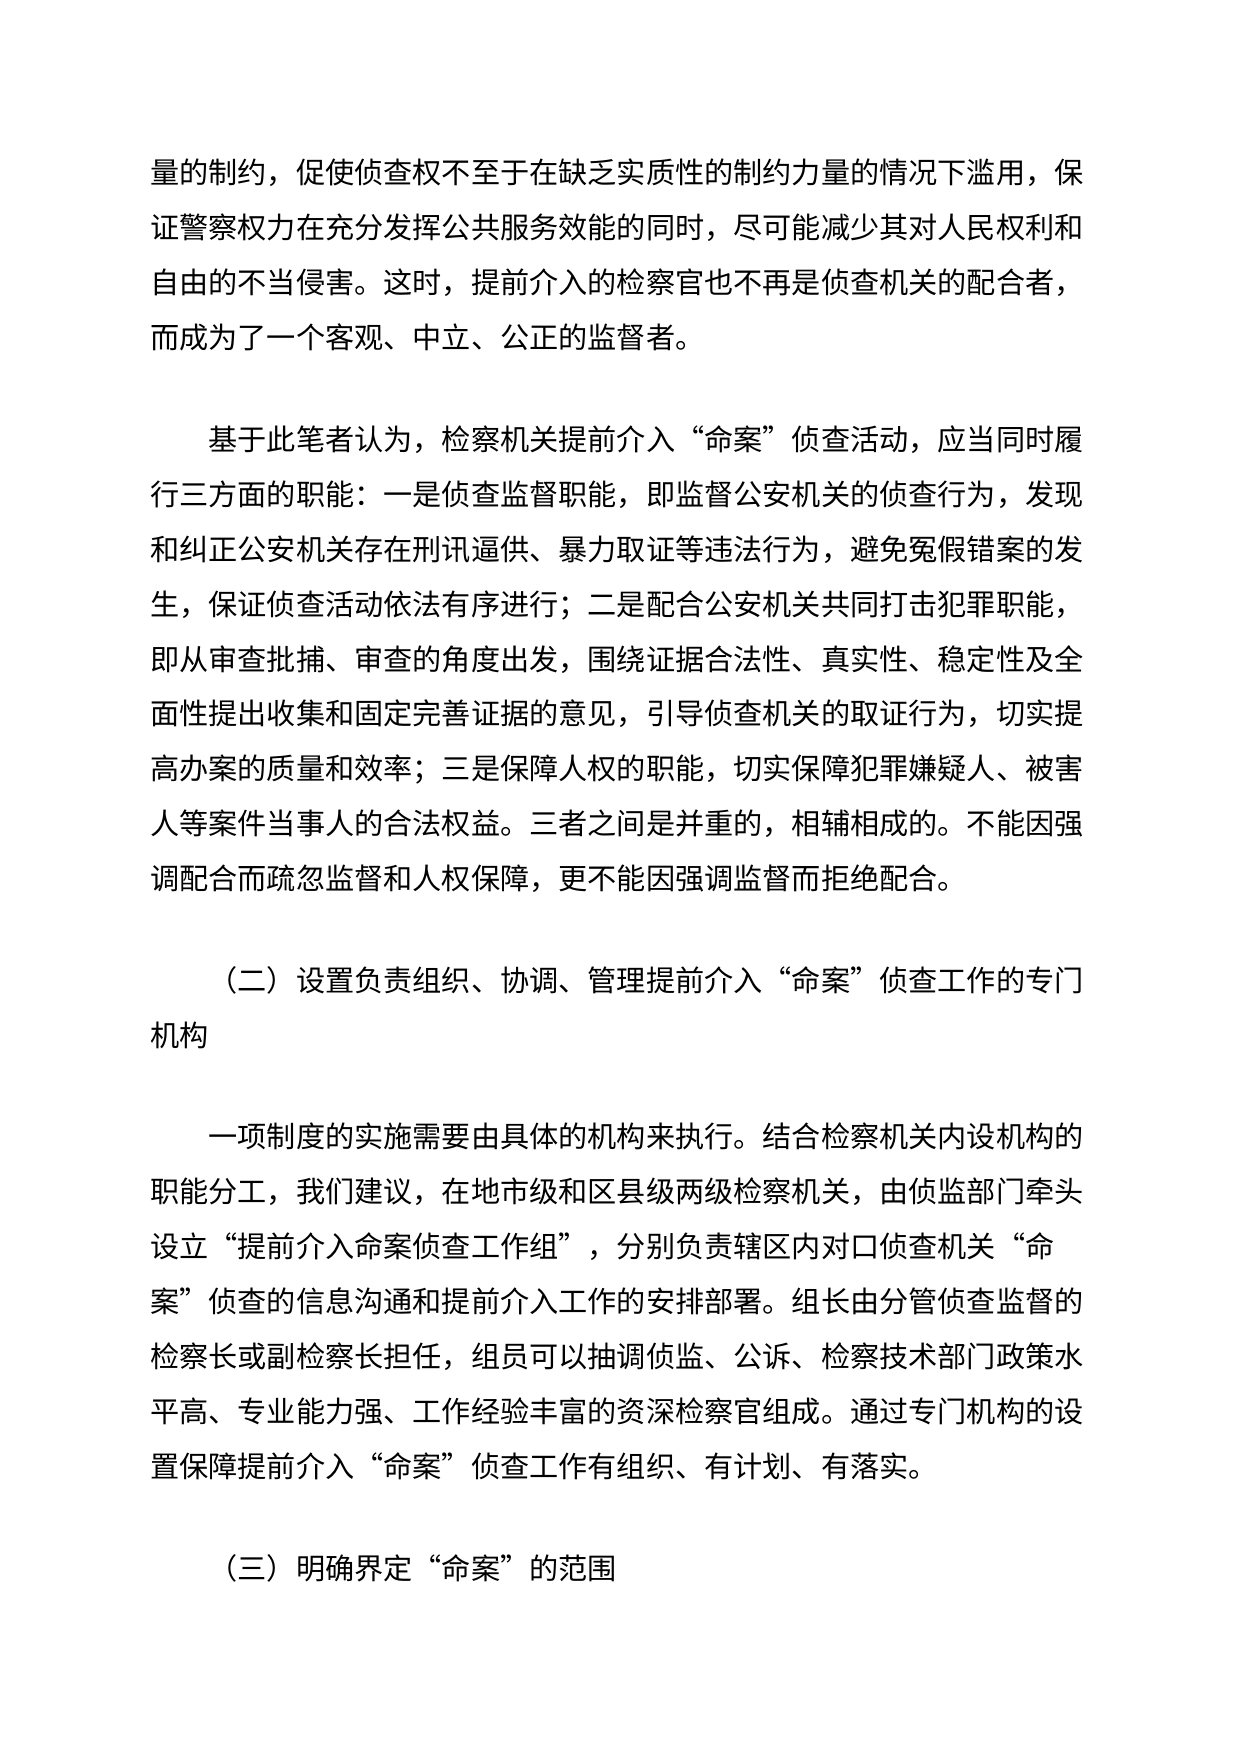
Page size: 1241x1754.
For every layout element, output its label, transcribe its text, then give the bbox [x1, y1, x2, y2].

text （三）明确界定“命案”的范围 [150, 1545, 1090, 1587]
text 基于此笔者认为，检察机关提前介入“命案”侦查活动，应当同时履行三方面的职能：一是侦查监督职能，即监督公安机关的侦查行为，发现和纠正公安机关存在刑讯逼供、暴力取证等违法行为，避免冤假错案的发生，保证侦查活动依法有序进行；二是配合公安机关共同打击犯罪职能，即从审查批捕、审查的角度出发，围绕证据合法性、真实性、稳定性及全面性提出收集和固定完善证据的意见，引导侦查机关的取证行为，切实提高办案的质量和效率；三是保障人权的职能，切实保障犯罪嫌疑人、被害人等案件当事人的合法权益。三者之间是并重的，相辅相成的。不能因强调配合而疏忽监督和人权保障，更不能因强调监督而拒绝配合。 [150, 416, 1090, 898]
text （二）设置负责组织、协调、管理提前介入“命案”侦查工作的专门机构 [150, 957, 1090, 1054]
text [150, 150, 1090, 357]
text 一项制度的实施需要由具体的机构来执行。结合检察机关内设机构的职能分工，我们建议，在地市级和区县级两级检察机关，由侦监部门牵头设立“提前介入命案侦查工作组”，分别负责辖区内对口侦查机关“命案”侦查的信息沟通和提前介入工作的安排部署。组长由分管侦查监督的检察长或副检察长担任，组员可以抽调侦监、公诉、检察技术部门政策水平高、专业能力强、工作经验丰富的资深检察官组成。通过专门机构的设置保障提前介入“命案”侦查工作有组织、有计划、有落实。 [150, 1114, 1090, 1486]
